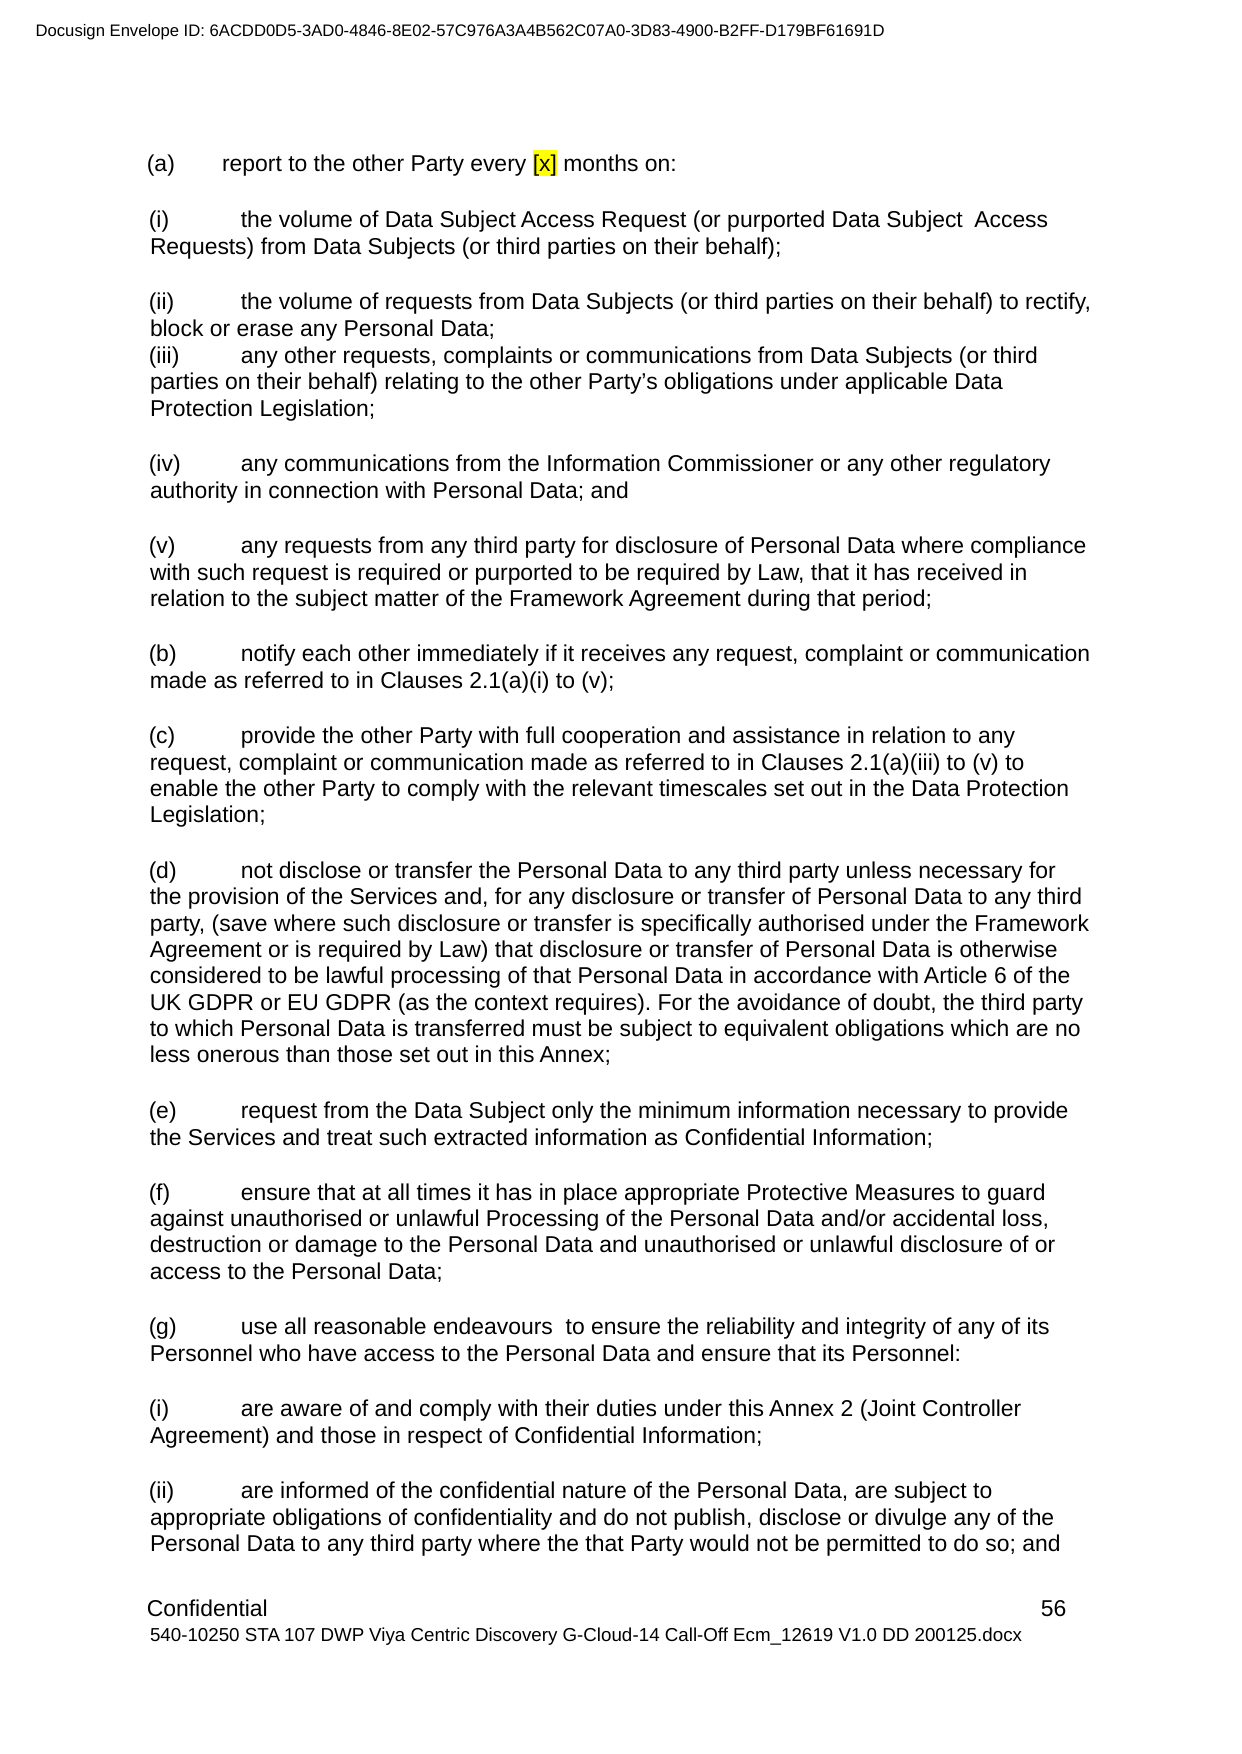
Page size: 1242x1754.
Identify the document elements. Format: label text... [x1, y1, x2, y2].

list any requests from any third party for disclosure of Personal Data where compliance with such request is required or purported to be required by Law, that it has received in relation to the subject matter of the Framework Agreement during that period; [149, 532, 1092, 611]
list the volume of requests from Data Subjects (or third parties on their behalf) to rectify, block or erase any Personal Data; [149, 288, 1092, 341]
list use all reasonable endeavours to ensure the reliability and integrity of any of its Personnel who have access to the Personal Data and ensure that its Personnel: [148, 1313, 1093, 1366]
text (a) report to the other Party every [x] months on: [557, 150, 1174, 176]
list not disclose or transfer the Personal Data to any third party unless necessary for the provision of the Services and, for any disclosure or transfer of Personal Data to any third party, (save where such disclosure or transfer is specifically authorised under the Framework Agreement or is required by Law) that disclosure or transfer of Personal Data is otherwise considered to be lawful processing of that Personal Data in accordance with Article 6 of the UK GDPR or EU GDPR (as the context requires). For the avoidance of doubt, the third party to which Personal Data is transferred must be subject to equivalent obligations which are no less onerous than those set out in this Annex; [148, 857, 1093, 1068]
list request from the Data Subject only the minimum information necessary to provide the Services and treat such extracted information as Confidential Information; [148, 1097, 1093, 1150]
list notify each other immediately if it receives any request, complaint or communication made as referred to in Clauses 2.1(a)(i) to (v); [148, 640, 1093, 694]
list ensure that at all times it has in place appropriate Protective Measures to guard against unauthorised or unlawful Processing of the Personal Data and/or accidental loss, destruction or damage to the Personal Data and unauthorised or unlawful disclosure of or access to the Personal Data; [148, 1178, 1093, 1284]
list the volume of Data Subject Access Request (or purported Data Subject Access Requests) from Data Subjects (or third parties on their behalf); [149, 206, 1092, 259]
list any other requests, complaints or communications from Data Subjects (or third parties on their behalf) relating to the other Party’s obligations under applicable Data Protection Legislation; [149, 342, 1092, 421]
list are informed of the confidential nature of the Personal Data, are subject to appropriate obligations of confidentiality and do not publish, disclose or divulge any of the Personal Data to any third party where the that Party would not be permitted to do so; and [149, 1477, 1092, 1556]
text (a) report to the other Party every [x] months on: [91, 150, 533, 176]
list provide the other Party with full cooperation and assistance in relation to any request, complaint or communication made as referred to in Clauses 2.1(a)(iii) to (v) to enable the other Party to comply with the relevant timescales set out in the Data Protection Legislation; [148, 722, 1093, 828]
list are aware of and comply with their duties under this Annex 2 (Joint Controller Agreement) and those in respect of Confidential Information; [149, 1395, 1092, 1448]
list any communications from the Information Commissioner or any other regulatory authority in connection with Personal Data; and [149, 450, 1092, 503]
